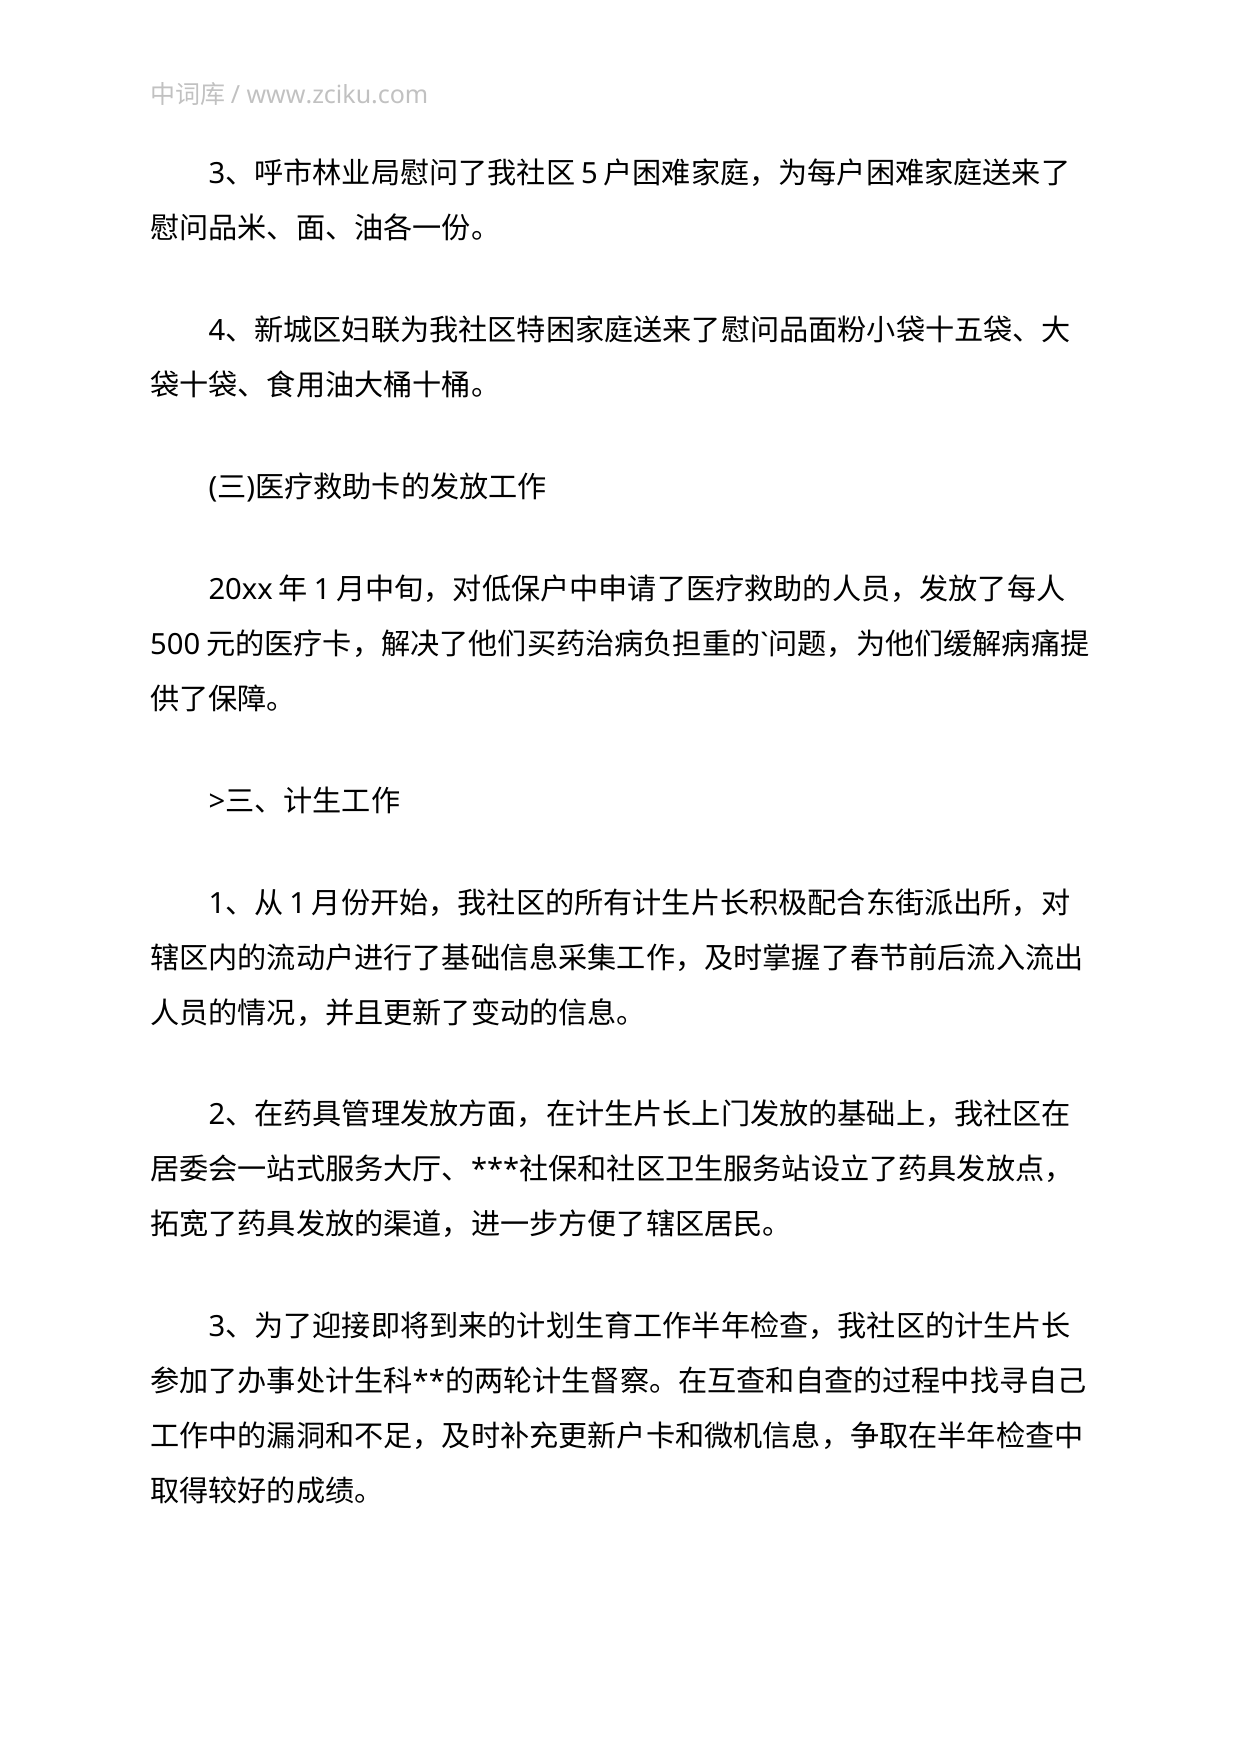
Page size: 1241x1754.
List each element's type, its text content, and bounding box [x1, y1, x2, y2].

text 3、呼市林业局慰问了我社区5户困难家庭，为每户困难家庭送来了慰问品米、面、油各一份。 [150, 150, 1090, 247]
text (三)医疗救助卡的发放工作 [150, 463, 1090, 506]
text 3、为了迎接即将到来的计划生育工作半年检查，我社区的计生片长参加了办事处计生科**的两轮计生督察。在互查和自查的过程中找寻自己工作中的漏洞和不足，及时补充更新户卡和微机信息，争取在半年检查中取得较好的成绩。 [150, 1303, 1090, 1510]
text 2、在药具管理发放方面，在计生片长上门发放的基础上，我社区在居委会一站式服务大厅、***社保和社区卫生服务站设立了药具发放点，拓宽了药具发放的渠道，进一步方便了辖区居民。 [150, 1091, 1090, 1243]
text 4、新城区妇联为我社区特困家庭送来了慰问品面粉小袋十五袋、大袋十袋、食用油大桶十桶。 [150, 307, 1090, 404]
text 20xx年1月中旬，对低保户中申请了医疗救助的人员，发放了每人500元的医疗卡，解决了他们买药治病负担重的`问题，为他们缓解病痛提供了保障。 [150, 566, 1090, 718]
text 1、从1月份开始，我社区的所有计生片长积极配合东街派出所，对辖区内的流动户进行了基础信息采集工作，及时掌握了春节前后流入流出人员的情况，并且更新了变动的信息。 [150, 879, 1090, 1031]
text >三、计生工作 [150, 777, 1090, 820]
